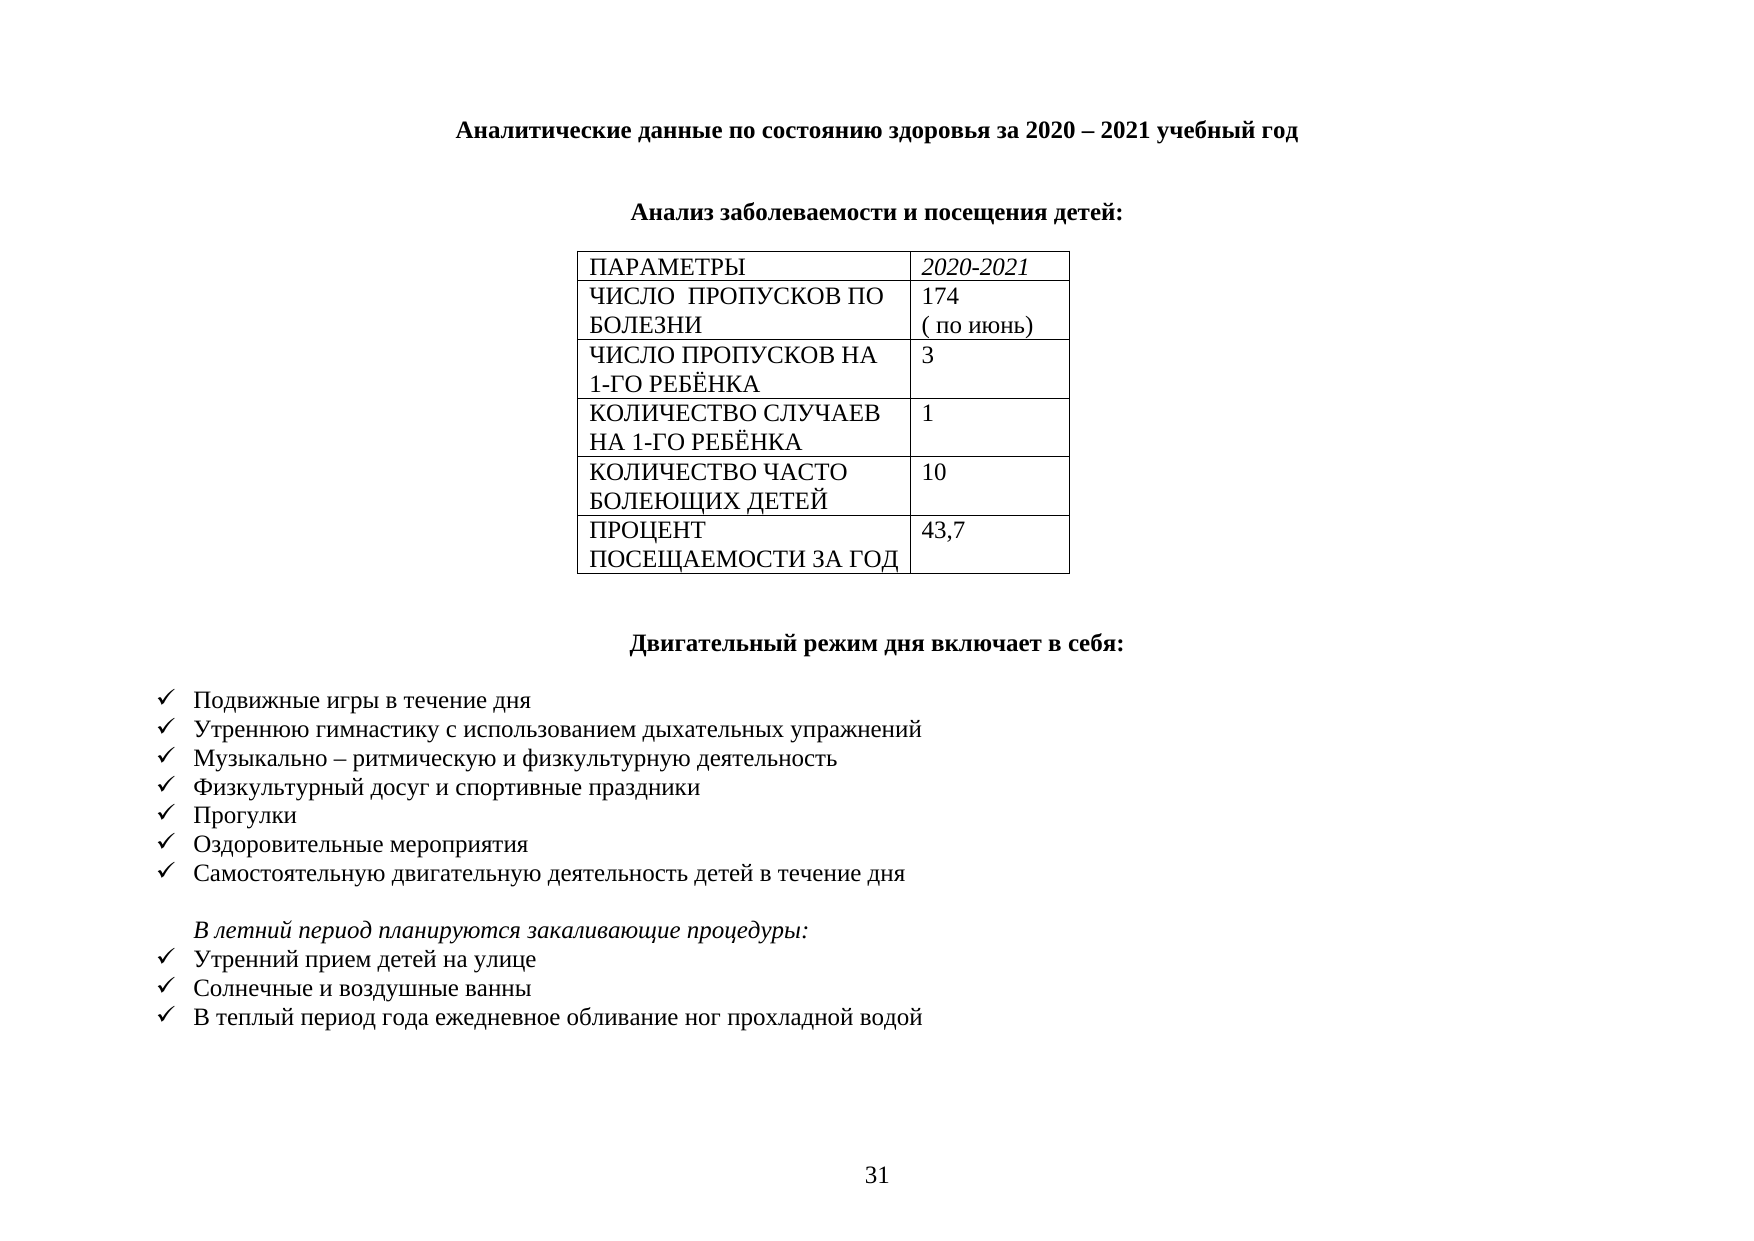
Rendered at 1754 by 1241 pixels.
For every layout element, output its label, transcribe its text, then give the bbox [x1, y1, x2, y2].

table_cell 174 ( по июнь) [911, 281, 1069, 339]
list Утренний прием детей на улице [156, 944, 1636, 973]
list Прогулки [156, 801, 1636, 829]
table_cell 1 [911, 399, 1069, 456]
list Музыкально – ритмическую и физкультурную деятельность [156, 743, 1636, 772]
table_cell ЧИСЛО ПРОПУСКОВ НА 1-ГО РЕБЁНКА [578, 340, 910, 397]
table_cell ПРОЦЕНТ ПОСЕЩАЕМОСТИ ЗА ГОД [578, 516, 910, 573]
list В летний период планируются закаливающие процедуры: [193, 916, 1636, 944]
table_cell ЧИСЛО ПРОПУСКОВ ПО БОЛЕЗНИ [578, 281, 910, 339]
table_cell 3 [911, 340, 1069, 397]
text Аналитические данные по состоянию здоровья за 2020 – 2021 учебный год [118, 115, 1636, 144]
table_cell КОЛИЧЕСТВО ЧАСТО БОЛЕЮЩИХ ДЕТЕЙ [578, 457, 910, 514]
list Физкультурный досуг и спортивные праздники [156, 772, 1636, 801]
table_header ПАРАМЕТРЫ [578, 252, 910, 280]
text Двигательный режим дня включает в себя: [118, 628, 1636, 657]
list Утреннюю гимнастику с использованием дыхательных упражнений [156, 714, 1636, 743]
text Анализ заболеваемости и посещения детей: [118, 197, 1636, 226]
list Солнечные и воздушные ванны [156, 973, 1636, 1002]
table_cell 10 [911, 457, 1069, 514]
list Самостоятельную двигательную деятельность детей в течение дня [156, 858, 1636, 887]
list В теплый период года ежедневное обливание ног прохладной водой [156, 1002, 1636, 1031]
list Оздоровительные мероприятия [156, 829, 1636, 858]
list Подвижные игры в течение дня [156, 686, 1636, 714]
table_header 2020-2021 [911, 252, 1069, 280]
table_cell КОЛИЧЕСТВО СЛУЧАЕВ НА 1-ГО РЕБЁНКА [578, 399, 910, 456]
table_cell 43,7 [911, 516, 1069, 573]
